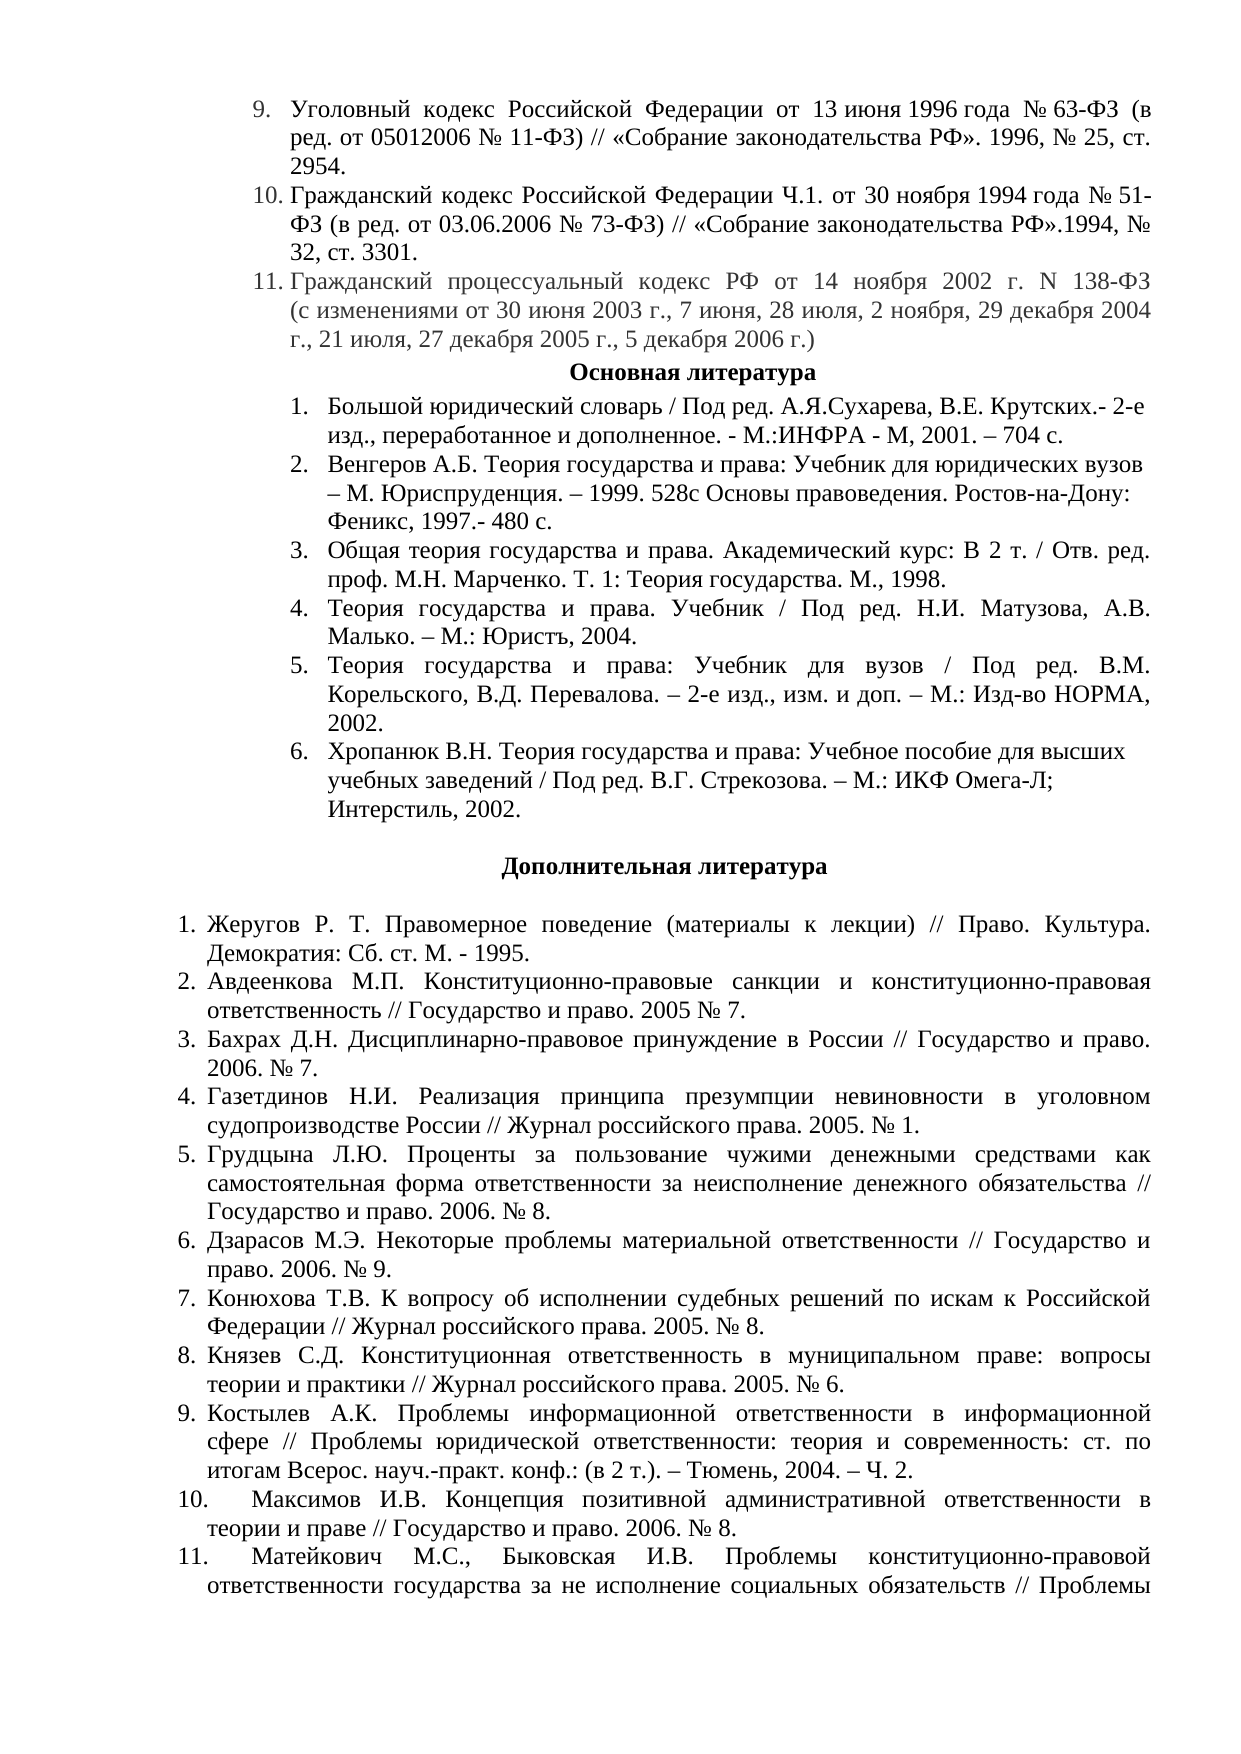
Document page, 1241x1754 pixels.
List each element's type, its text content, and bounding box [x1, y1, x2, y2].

list Дзарасов М.Э. Некоторые проблемы материальной ответственности // Государство и право. 2006. № 9. [177, 1225, 1152, 1283]
text Дополнительная литература [177, 851, 1152, 880]
list Большой юридический словарь / Под ред. А.Я.Сухарева, В.Е. Крутских.- 2-е изд., переработанное и дополненное. - М.:ИНФРА - М, 2001. – 704 с. [290, 391, 1152, 449]
list Хропанюк В.Н. Теория государства и права: Учебное пособие для высших учебных заведений / Под ред. В.Г. Стрекозова. – М.: ИКФ Омега-Л; Интерстиль, 2002. [290, 736, 1152, 823]
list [177, 1541, 1152, 1599]
list Теория государства и права. Учебник / Под ред. Н.И. Матузова, А.В. Малько. – М.: Юристъ, 2004. [290, 593, 1152, 650]
list Венгеров А.Б. Теория государства и права: Учебник для юридических вузов – М. Юриспруденция. – 1999. 528с Основы правоведения. Ростов-на-Дону: Феникс, 1997.- 480 с. [290, 449, 1152, 535]
list Жеругов Р. Т. Правомерное поведение (материалы к лекции) // Право. Культура. Демократия: Сб. ст. М. - 1995. [177, 909, 1152, 966]
list Костылев А.К. Проблемы информационной ответственности в информационной сфере // Проблемы юридической ответственности: теория и современность: ст. по итогам Всерос. науч.-практ. конф.: (в 2 т.). – Тюмень, 2004. – Ч. 2. [177, 1398, 1152, 1484]
list Авдеенкова М.П. Конституционно-правовые санкции и конституционно-правовая ответственность // Государство и право. 2005 № 7. [177, 966, 1152, 1024]
list Общая теория государства и права. Академический курс: В 2 т. / Отв. ред. проф. М.Н. Марченко. Т. 1: Теория государства. М., 1998. [290, 535, 1152, 593]
list Конюхова Т.В. К вопросу об исполнении судебных решений по искам к Российской Федерации // Журнал российского права. 2005. № 8. [177, 1283, 1152, 1340]
list Теория государства и права: Учебник для вузов / Под ред. В.М. Корельского, В.Д. Перевалова. – 2-е изд., изм. и доп. – М.: Изд-во НОРМА, 2002. [290, 650, 1152, 736]
list Бахрах Д.Н. Дисциплинарно-правовое принуждение в России // Государство и право. 2006. № 7. [177, 1024, 1152, 1081]
list Гражданский процессуальный кодекс РФ от 14 ноября 2002 г. N 138-ФЗ (с изменениями от 30 июня 2003 г., 7 июня, 28 июля, 2 ноября, 29 декабря 2004 г., 21 июля, 27 декабря 2005 г., 5 декабря 2006 г.) [252, 266, 1152, 352]
list Уголовный кодекс Российской Федерации от 13 июня 1996 года № 63-ФЗ (в ред. от 05012006 № 11-ФЗ) // «Собрание законодательства РФ». 1996, № 25, ст. 2954. [252, 94, 1152, 180]
list Князев С.Д. Конституционная ответственность в муниципальном праве: вопросы теории и практики // Журнал российского права. 2005. № 6. [177, 1340, 1152, 1398]
list Гражданский кодекс Российской Федерации Ч.1. от 30 ноября 1994 года № 51-ФЗ (в ред. от 03.06.2006 № 73-ФЗ) // «Собрание законодательства РФ».1994, № 32, ст. 3301. [252, 180, 1152, 266]
list Максимов И.В. Концепция позитивной административной ответственности в теории и праве // Государство и право. 2006. № 8. [177, 1484, 1152, 1541]
text Основная литература [177, 357, 1152, 386]
list Грудцына Л.Ю. Проценты за пользование чужими денежными средствами как самостоятельная форма ответственности за неисполнение денежного обязательства // Государство и право. 2006. № 8. [177, 1139, 1152, 1225]
list Газетдинов Н.И. Реализация принципа презумпции невиновности в уголовном судопроизводстве России // Журнал российского права. 2005. № 1. [177, 1081, 1152, 1139]
